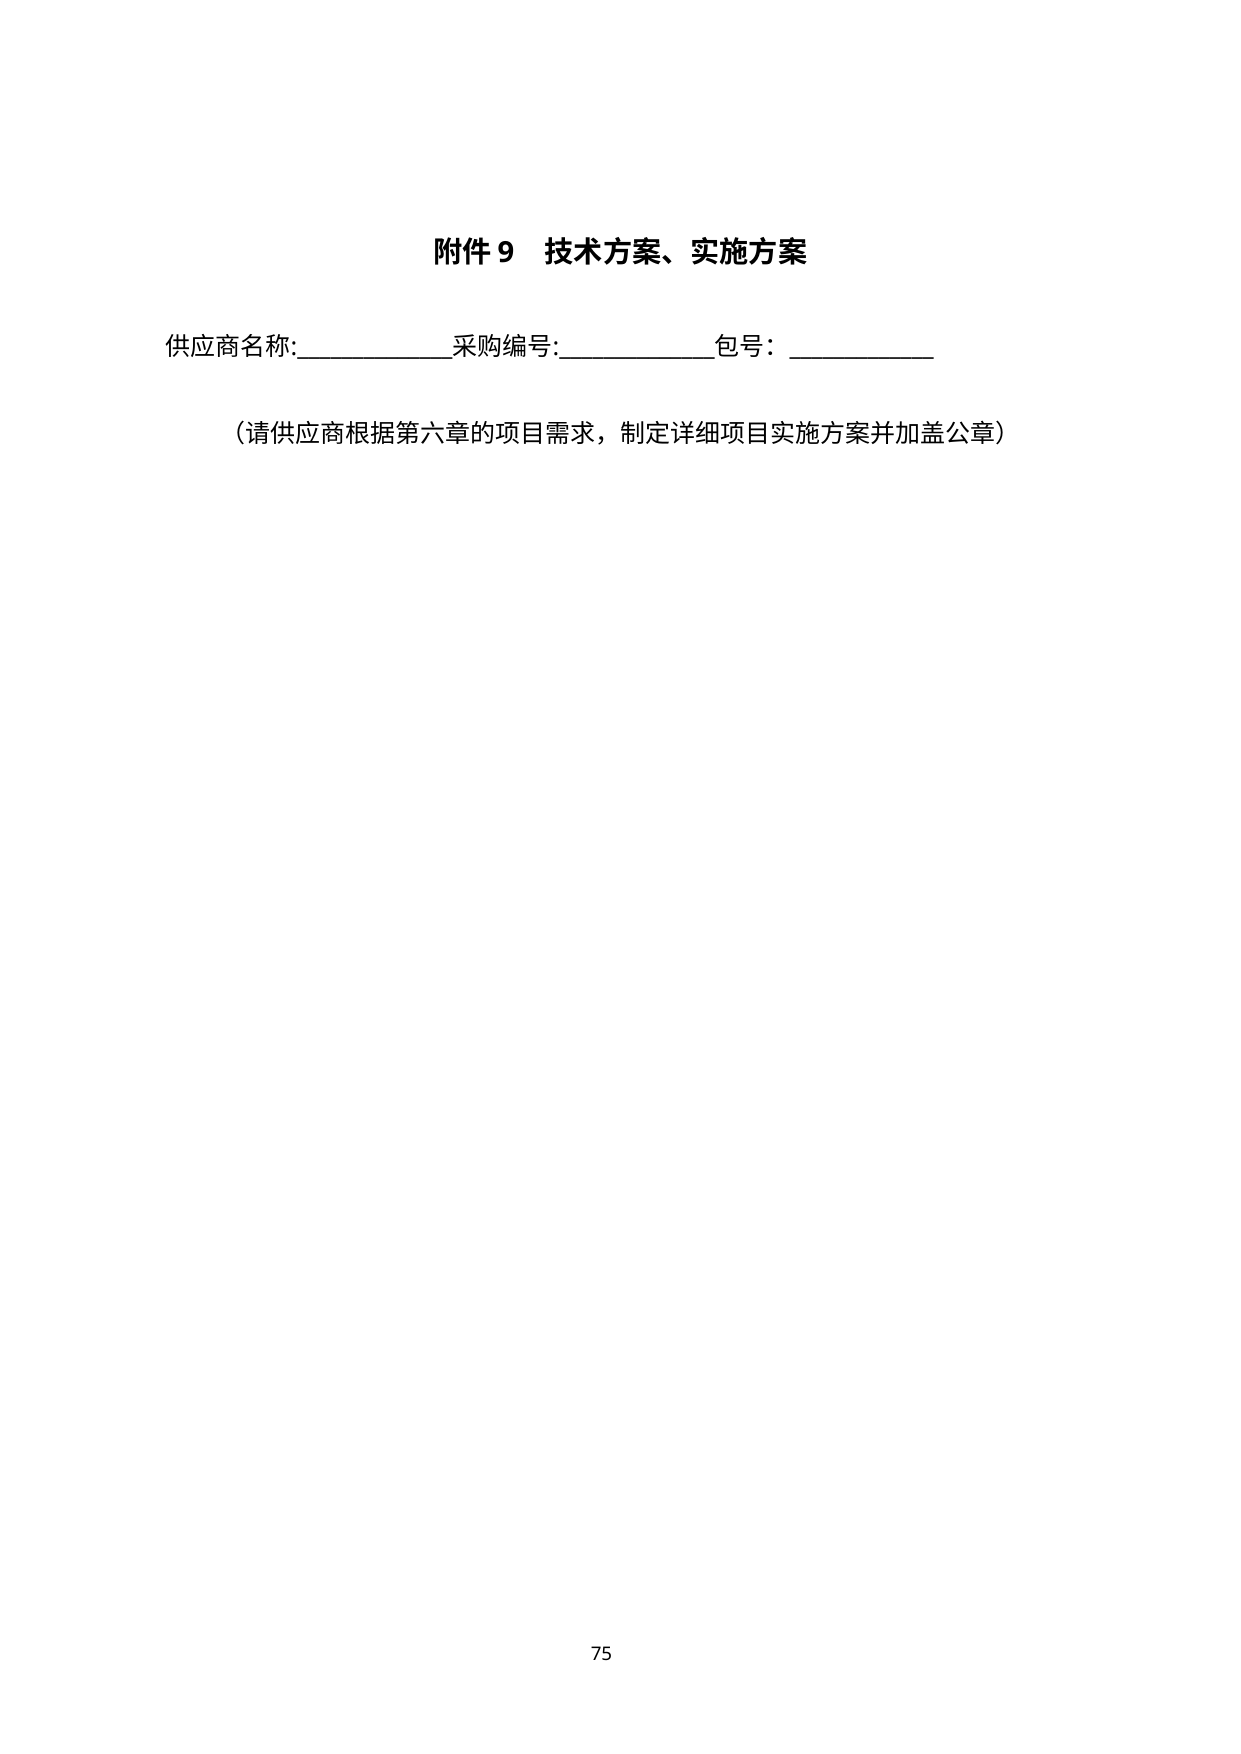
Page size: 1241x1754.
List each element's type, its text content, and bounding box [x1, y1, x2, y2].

text 供应商名称:______________采购编号:______________包号：_____________ [165, 327, 1075, 363]
text （请供应商根据第六章的项目需求，制定详细项目实施方案并加盖公章） [165, 414, 1075, 450]
subtitle 附件9 技术方案、实施方案 [165, 229, 1075, 271]
